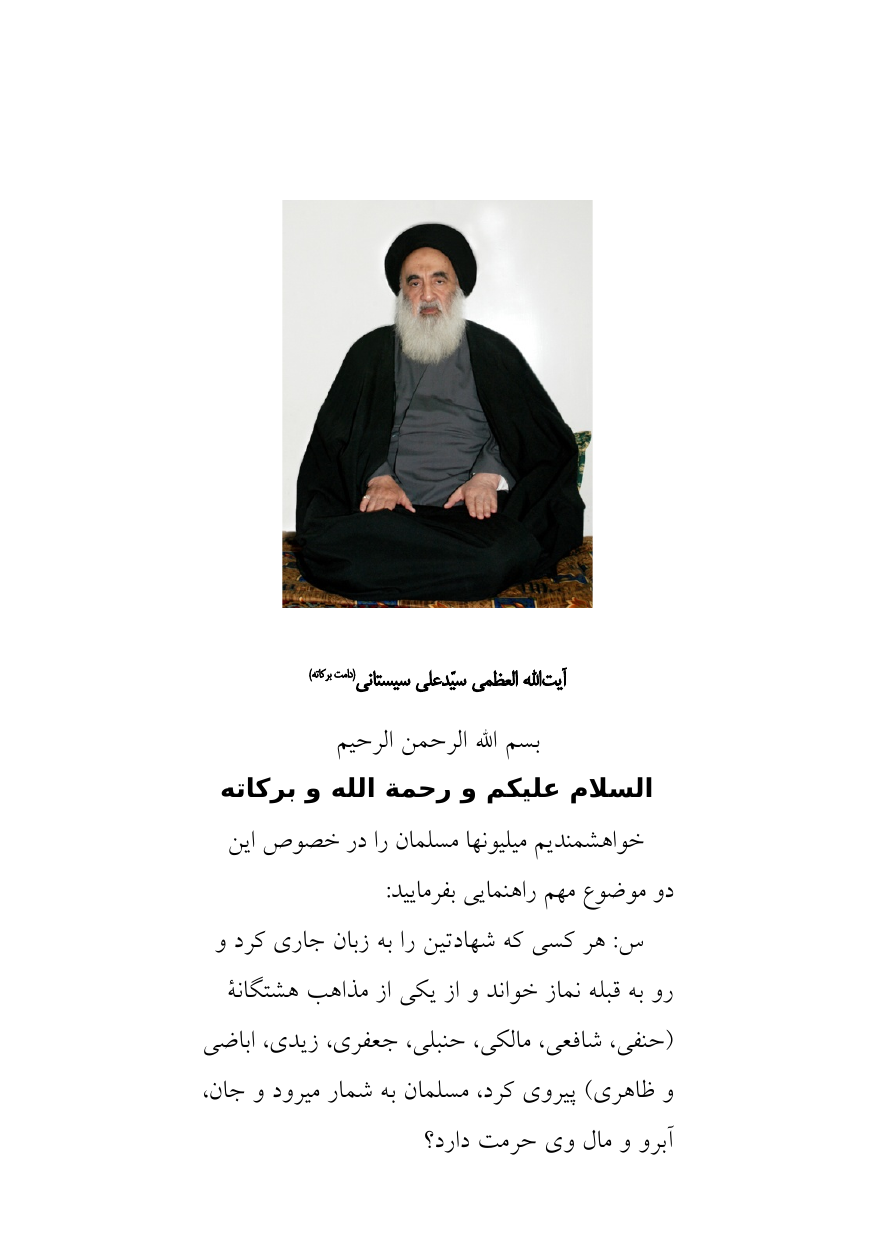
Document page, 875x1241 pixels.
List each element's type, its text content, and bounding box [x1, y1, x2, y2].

text خواهشمنديم ميليونها مسلمان را در خصوص اين دو موضوع مهم راهنمايي بفرماييد: [201, 808, 673, 908]
text السلام عليکم و رحمة الله و برکاته [201, 758, 673, 808]
picture [282, 200, 593, 608]
text س: هر کسي که شهادتين را به زبان جاري کرد و رو به قبله نماز خواند و از يکي از مذاهب هشتگانة (حنفي، شافعي، مالکي، حنبلي، جعفري، زيدي، اباضي و ظاهري) پيروي کرد، مسلمان به شمار ميرود و جان، آبرو و مال وي حرمت دارد؟ [201, 908, 673, 1158]
text بسم الله الرحمن الرحيم [201, 708, 673, 758]
